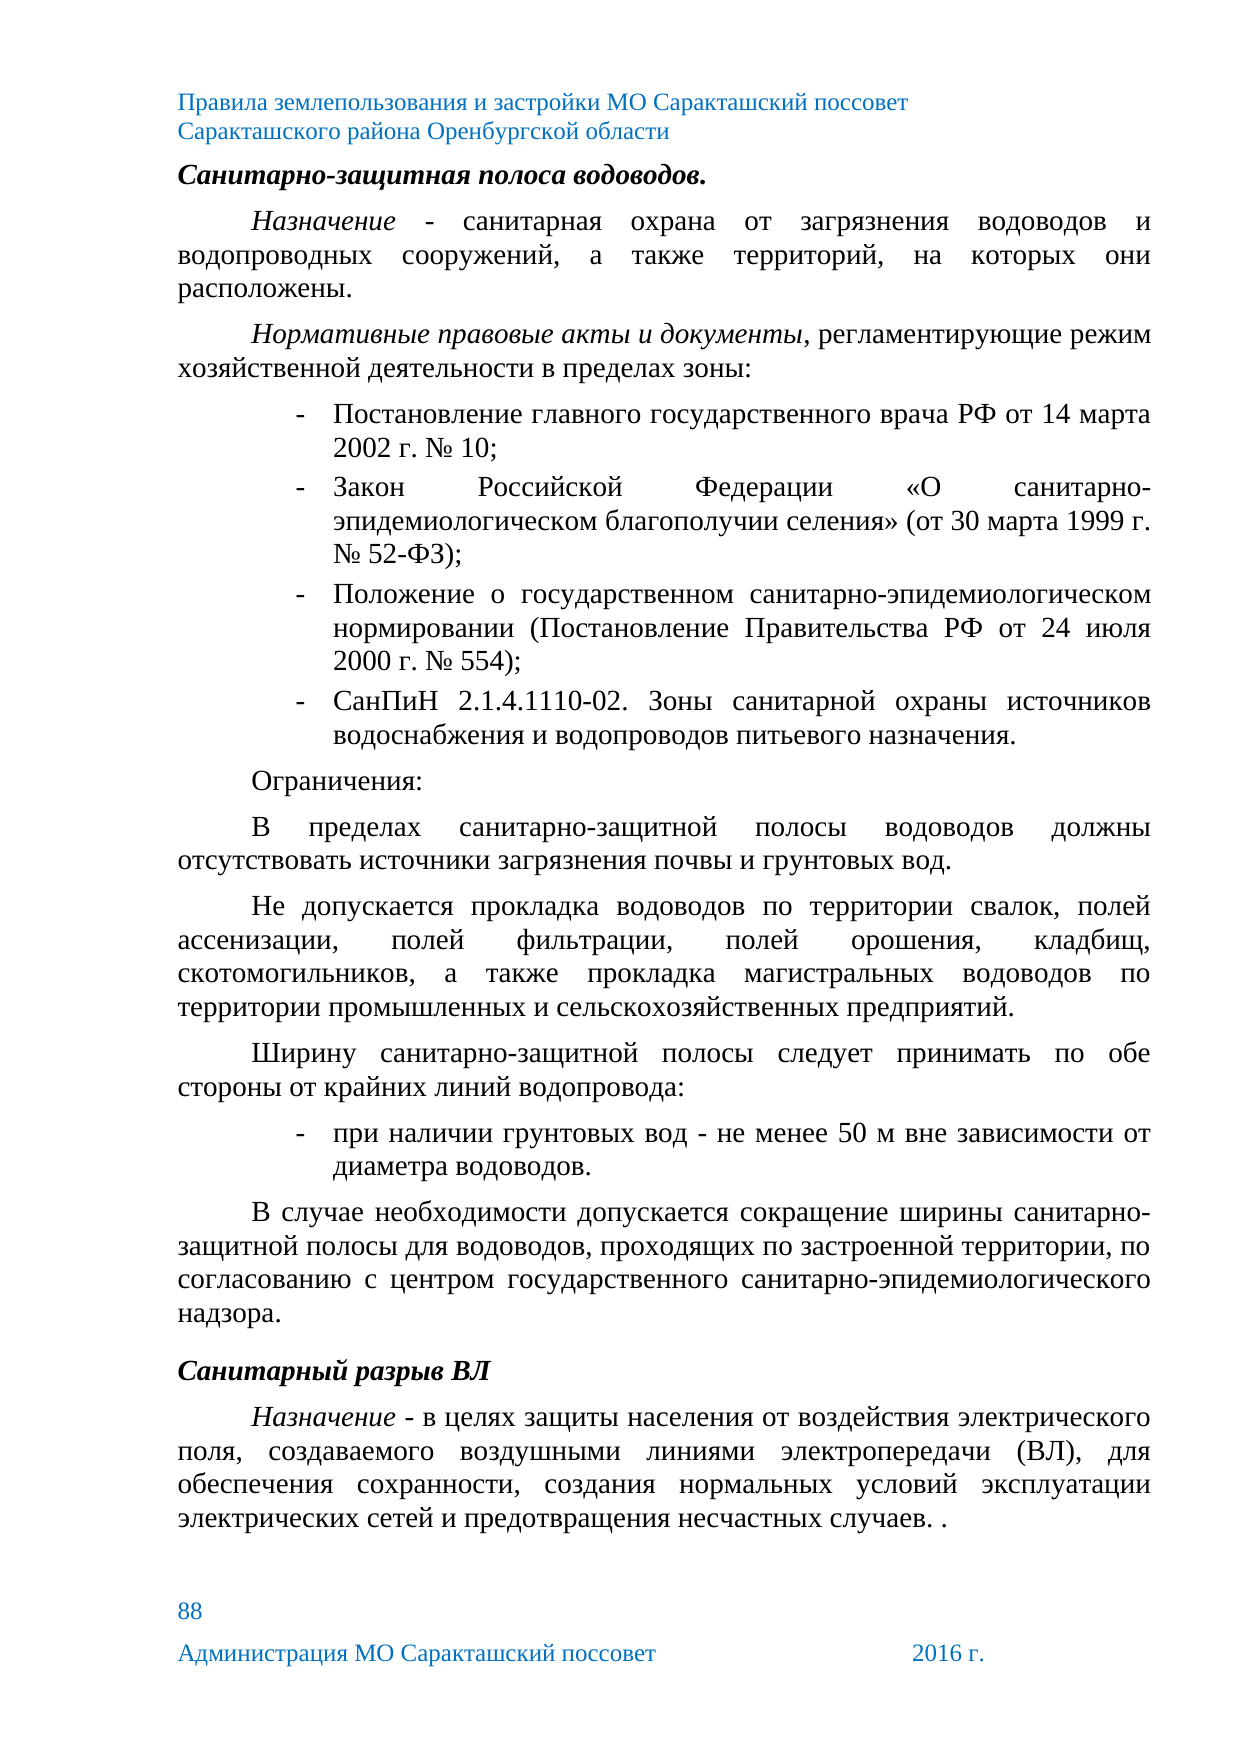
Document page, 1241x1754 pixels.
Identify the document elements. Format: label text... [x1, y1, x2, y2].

subtitle Санитарно-защитная полоса водоводов. [177, 157, 1152, 191]
list Постановление главного государственного врача РФ от 14 марта 2002 г. № 10; [295, 396, 1152, 463]
list Закон Российской Федерации «О санитарно-эпидемиологическом благополучии селения» (от 30 марта 1999 г. № 52-ФЗ); [295, 469, 1152, 570]
list СанПиН 2.1.4.1110-02. Зоны санитарной охраны источников водоснабжения и водопроводов питьевого назначения. [295, 683, 1152, 750]
subtitle Санитарный разрыв ВЛ [177, 1353, 1152, 1387]
text В случае необходимости допускается сокращение ширины санитарно-защитной полосы для водоводов, проходящих по застроенной территории, по согласованию с центром государственного санитарно-эпидемиологического надзора. [177, 1194, 1152, 1328]
text Назначение - в целях защиты населения от воздействия электрического поля, создаваемого воздушными линиями электропередачи (ВЛ), для обеспечения сохранности, создания нормальных условий эксплуатации электрических сетей и предотвращения несчастных случаев. . [177, 1399, 1152, 1534]
text В пределах санитарно-защитной полосы водоводов должны отсутствовать источники загрязнения почвы и грунтовых вод. [177, 809, 1152, 876]
text Ограничения: [177, 763, 1152, 796]
list Положение о государственном санитарно-эпидемиологическом нормировании (Постановление Правительства РФ от 24 июля 2000 г. № 554); [295, 576, 1152, 677]
text Нормативные правовые акты и документы, регламентирующие режим хозяйственной деятельности в пределах зоны: [177, 317, 1152, 384]
list при наличии грунтовых вод - не менее 50 м вне зависимости от диаметра водоводов. [295, 1115, 1152, 1182]
text Ширину санитарно-защитной полосы следует принимать по обе стороны от крайних линий водопровода: [177, 1035, 1152, 1102]
text Не допускается прокладка водоводов по территории свалок, полей ассенизации, полей фильтрации, полей орошения, кладбищ, скотомогильников, а также прокладка магистральных водоводов по территории промышленных и сельскохозяйственных предприятий. [177, 888, 1152, 1023]
text Назначение - санитарная охрана от загрязнения водоводов и водопроводных сооружений, а также территорий, на которых они расположены. [177, 203, 1152, 304]
